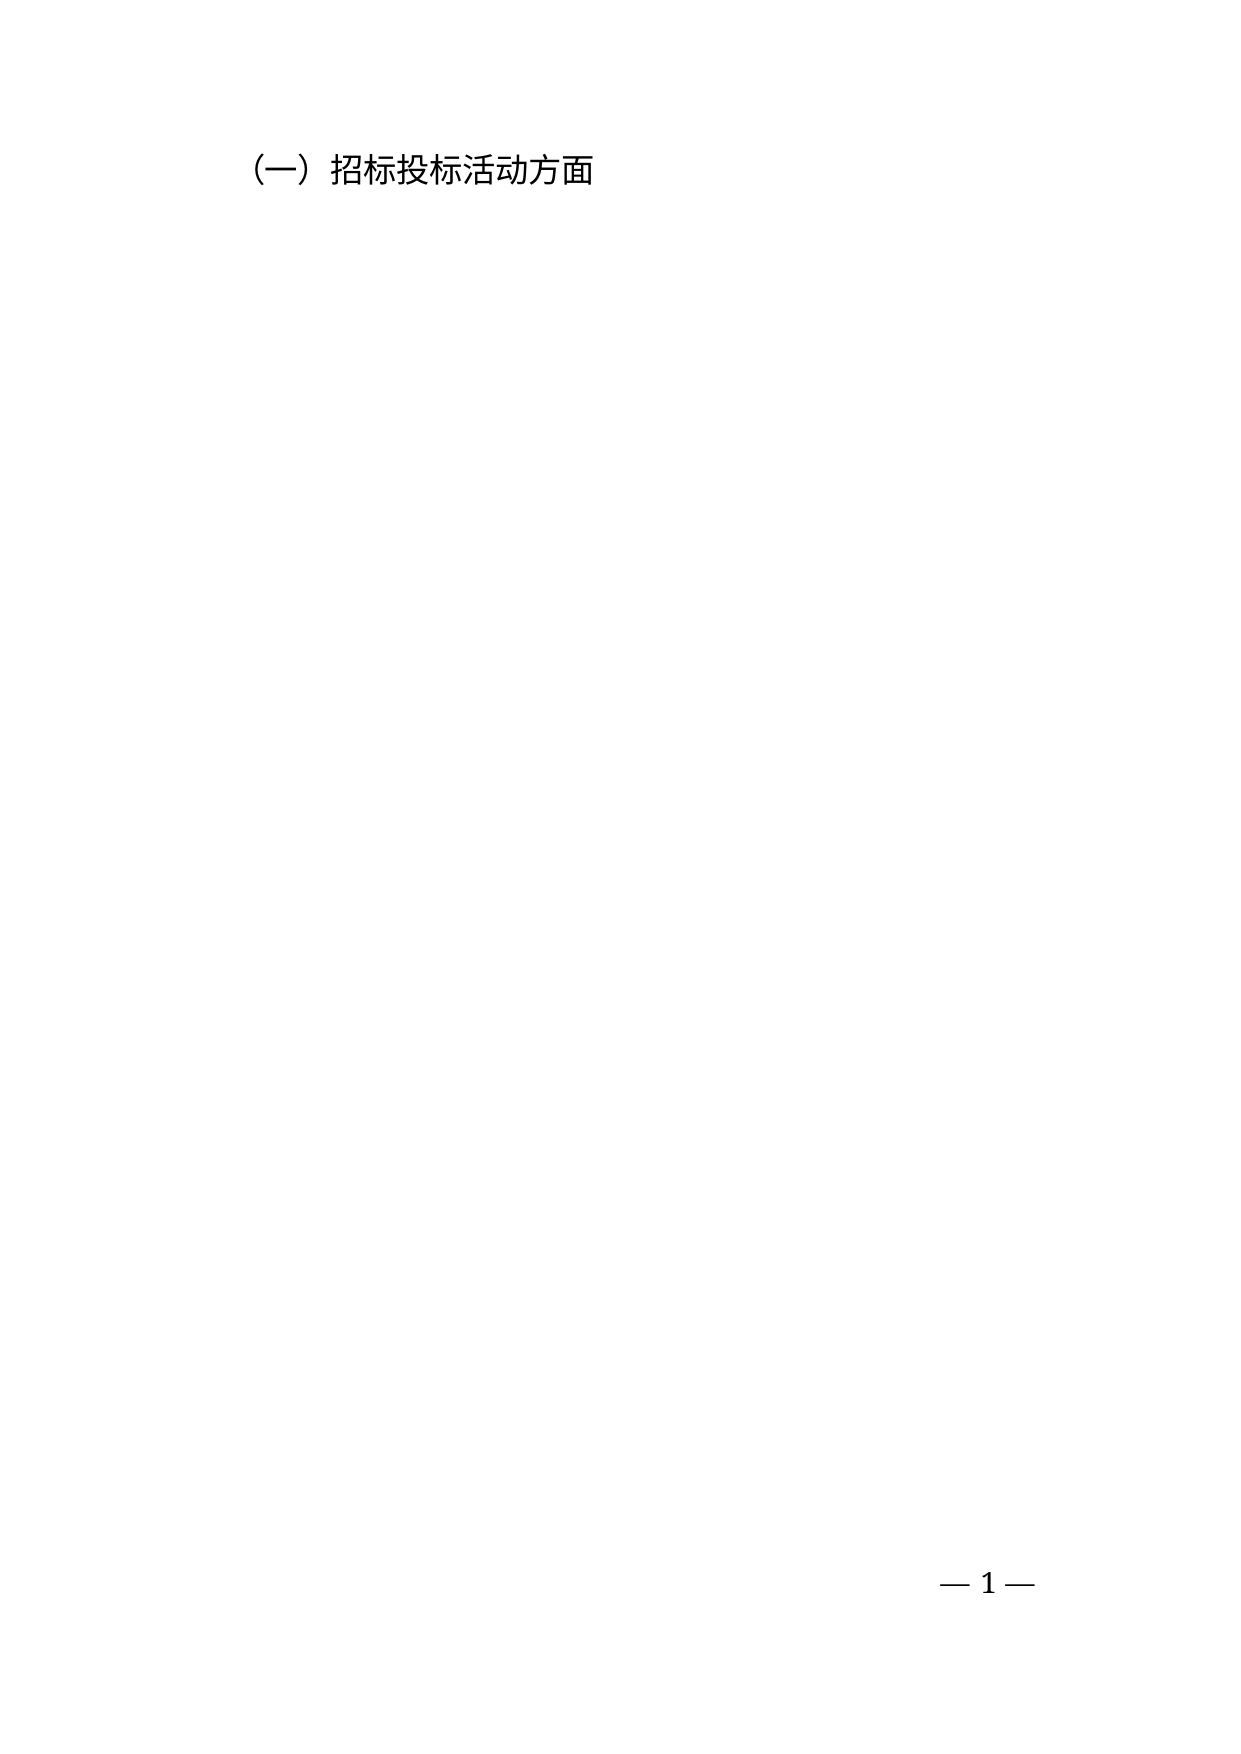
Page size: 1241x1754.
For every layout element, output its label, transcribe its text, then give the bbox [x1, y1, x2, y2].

text （一）招标投标活动方面 [232, 149, 1088, 191]
